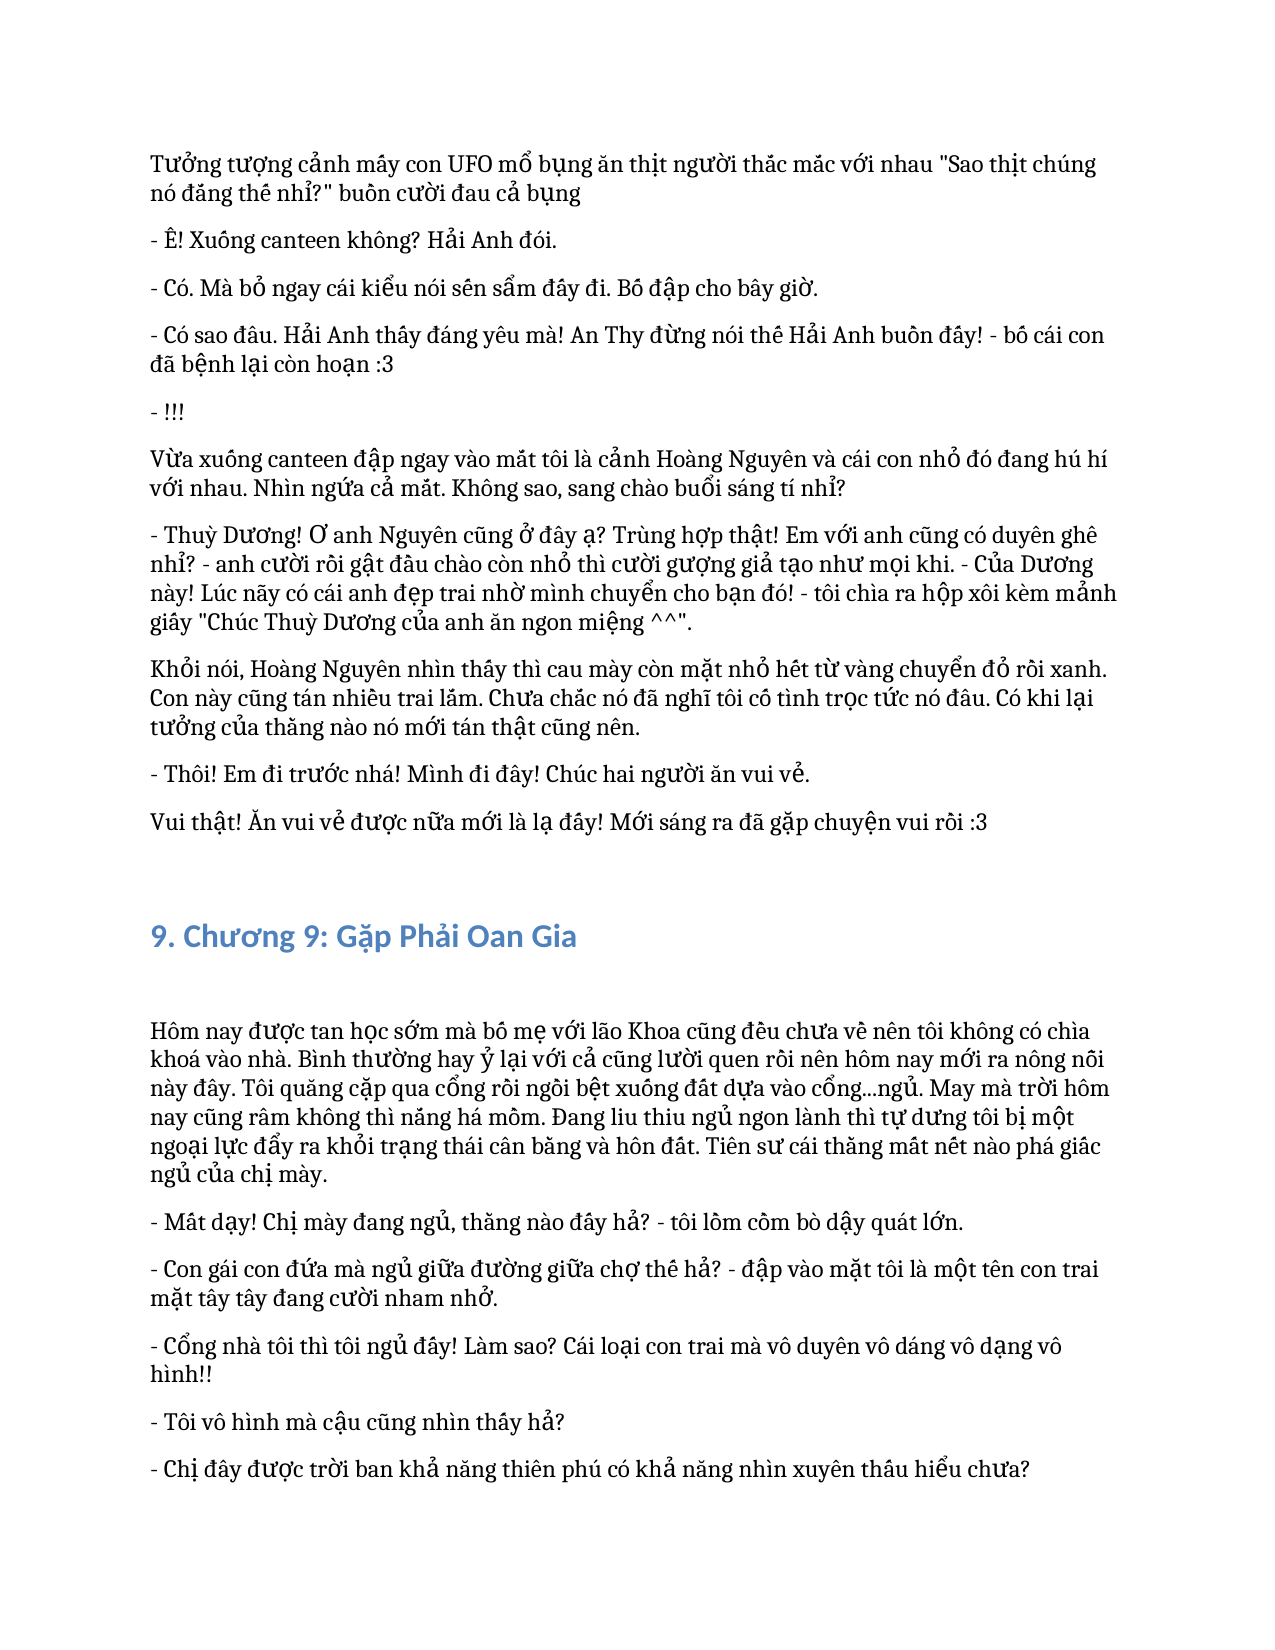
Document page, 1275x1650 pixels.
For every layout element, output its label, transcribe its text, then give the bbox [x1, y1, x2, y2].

text - !!! [150, 397, 1125, 426]
text - Mất dạy! Chị mày đang ngủ, thằng nào đấy hả? - tôi lồm cồm bò dậy quát lớn. [150, 1208, 1125, 1237]
text - Thuỳ Dương! Ơ anh Nguyên cũng ở đây ạ? Trùng hợp thật! Em với anh cũng có duyên ghê nhỉ? - anh cười rồi gật đầu chào còn nhỏ thì cười gượng giả tạo như mọi khi. - Của Dương này! Lúc nãy có cái anh đẹp trai nhờ mình chuyển cho bạn đó! - tôi chìa ra hộp xôi kèm mảnh giấy "Chúc Thuỳ Dương của anh ăn ngon miệng ^^". [150, 521, 1125, 636]
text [150, 150, 1125, 207]
subtitle 9. Chương 9: Gặp Phải Oan Gia [150, 914, 1125, 955]
text - Thôi! Em đi trước nhá! Mình đi đây! Chúc hai người ăn vui vẻ. [150, 760, 1125, 789]
text Vừa xuống canteen đập ngay vào mắt tôi là cảnh Hoàng Nguyên và cái con nhỏ đó đang hú hí với nhau. Nhìn ngứa cả mắt. Không sao, sang chào buổi sáng tí nhỉ? [150, 445, 1125, 502]
text Hôm nay được tan học sớm mà bố mẹ với lão Khoa cũng đều chưa về nên tôi không có chìa khoá vào nhà. Bình thường hay ỷ lại với cả cũng lười quen rồi nên hôm nay mới ra nông nỗi này đây. Tôi quăng cặp qua cổng rồi ngồi bệt xuống đất dựa vào cổng...ngủ. May mà trời hôm nay cũng râm không thì nắng há mồm. Đang liu thiu ngủ ngon lành thì tự dưng tôi bị một ngoại lực đẩy ra khỏi trạng thái cân bằng và hôn đất. Tiên sư cái thằng mất nết nào phá giấc ngủ của chị mày. [150, 959, 1125, 1189]
text - Cổng nhà tôi thì tôi ngủ đấy! Làm sao? Cái loại con trai mà vô duyên vô dáng vô dạng vô hình!! [150, 1332, 1125, 1389]
text - Có. Mà bỏ ngay cái kiểu nói sến sẩm đấy đi. Bố đập cho bây giờ. [150, 274, 1125, 302]
text - Con gái con đứa mà ngủ giữa đường giữa chợ thế hả? - đập vào mặt tôi là một tên con trai mặt tây tây đang cười nham nhở. [150, 1255, 1125, 1313]
text - Chị đây được trời ban khả năng thiên phú có khả năng nhìn xuyên thấu hiểu chưa? [150, 1455, 1125, 1484]
text - Tôi vô hình mà cậu cũng nhìn thấy hả? [150, 1408, 1125, 1437]
text - Có sao đâu. Hải Anh thấy đáng yêu mà! An Thy đừng nói thế Hải Anh buồn đấy! - bố cái con đã bệnh lại còn hoạn :3 [150, 321, 1125, 379]
text Vui thật! Ăn vui vẻ được nữa mới là lạ đấy! Mới sáng ra đã gặp chuyện vui rồi :3 [150, 807, 1125, 894]
text - Ê! Xuống canteen không? Hải Anh đói. [150, 226, 1125, 255]
text Khỏi nói, Hoàng Nguyên nhìn thấy thì cau mày còn mặt nhỏ hết từ vàng chuyển đỏ rồi xanh. Con này cũng tán nhiều trai lắm. Chưa chắc nó đã nghĩ tôi cố tình trọc tức nó đâu. Có khi lại tưởng của thằng nào nó mới tán thật cũng nên. [150, 655, 1125, 741]
